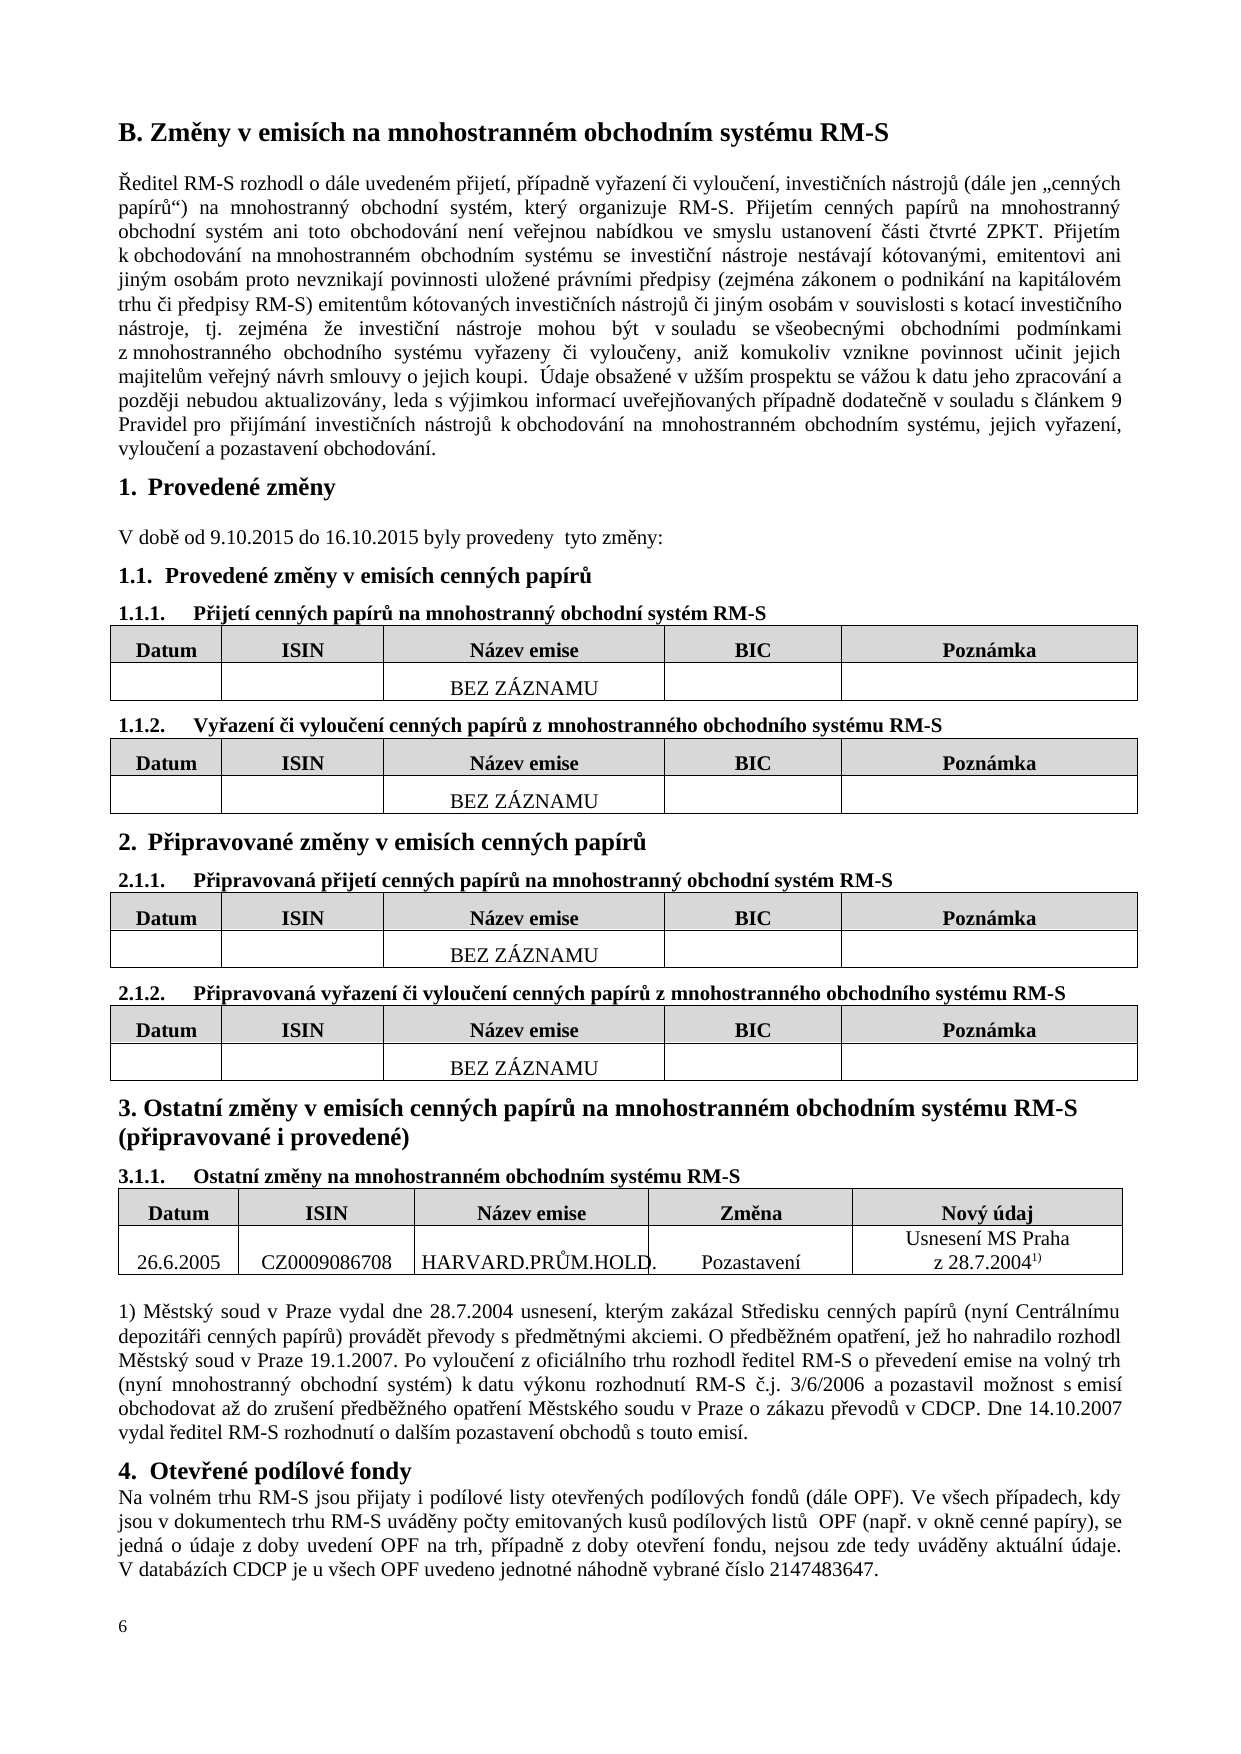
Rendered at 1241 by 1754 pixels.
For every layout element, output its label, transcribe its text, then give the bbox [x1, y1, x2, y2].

table_cell [665, 776, 841, 813]
table_cell [842, 663, 1137, 700]
table_header BIC [665, 739, 841, 775]
subtitle B. Změny v emisích na mnohostranném obchodním systému RM-S [118, 116, 1122, 147]
table_cell [842, 931, 1137, 967]
table_header Poznámka [842, 739, 1137, 775]
table_cell [665, 931, 841, 967]
table_cell [842, 776, 1137, 813]
table_header Název emise [384, 626, 664, 662]
table_cell [222, 931, 383, 967]
subtitle Provedené změny [118, 472, 1122, 501]
table_cell [111, 1044, 221, 1080]
table_header Datum [119, 1189, 238, 1225]
text 1) Městský soud v Praze vydal dne 28.7.2004 usnesení, kterým zakázal Středisku cenných papírů (nyní Centrálnímu depozitáři cenných papírů) provádět převody s předmětnými akciemi. O předběžném opatření, jež ho nahradilo rozhodl Městský soud v Praze 19.1.2007. Po vyloučení z oficiálního trhu rozhodl ředitel RM-S o převedení emise na volný trh (nyní mnohostranný obchodní systém) k datu výkonu rozhodnutí RM-S č.j. 3/6/2006 a pozastavil možnost s emisí obchodovat až do zrušení předběžného opatření Městského soudu v Praze o zákazu převodů v CDCP. Dne 14.10.2007 vydal ředitel RM-S rozhodnutí o dalším pozastavení obchodů s touto emisí. [118, 1299, 1122, 1444]
subtitle Ostatní změny na mnohostranném obchodním systému RM-S [118, 1163, 1122, 1188]
subtitle Přijetí cenných papírů na mnohostranný obchodní systém RM-S [118, 601, 1122, 625]
table_cell BEZ ZÁZNAMU [384, 931, 664, 967]
subtitle Připravovaná vyřazení či vyloučení cenných papírů z mnohostranného obchodního systému RM-S [118, 981, 1122, 1005]
table_header ISIN [222, 893, 383, 929]
table_cell 26.6.2005 [119, 1226, 238, 1274]
table_header Nový údaj [853, 1189, 1122, 1225]
table_cell [222, 776, 383, 813]
table_cell [842, 1044, 1137, 1080]
table_cell [111, 931, 221, 967]
subtitle Připravovaná přijetí cenných papírů na mnohostranný obchodní systém RM-S [118, 868, 1122, 892]
subtitle 4. Otevřené podílové fondy [118, 1456, 1122, 1485]
table_header ISIN [222, 739, 383, 775]
table_header Datum [111, 893, 221, 929]
table_header Poznámka [842, 1006, 1137, 1042]
table_cell [111, 663, 221, 700]
table_cell Usnesení MS Praha z 28.7.20041) [853, 1226, 1122, 1274]
table_header Název emise [384, 739, 664, 775]
table_header BIC [665, 893, 841, 929]
table_header ISIN [239, 1189, 414, 1225]
subtitle Připravované změny v emisích cenných papírů [118, 827, 1122, 855]
table_cell BEZ ZÁZNAMU [384, 776, 664, 813]
text Na volném trhu RM-S jsou přijaty i podílové listy otevřených podílových fondů (dále OPF). Ve všech případech, kdy jsou v dokumentech trhu RM-S uváděny počty emitovaných kusů podílových listů OPF (např. v okně cenné papíry), se jedná o údaje z doby uvedení OPF na trh, případně z doby otevření fondu, nejsou zde tedy uváděny aktuální údaje. V databázích CDCP je u všech OPF uvedeno jednotné náhodně vybrané číslo 2147483647. [118, 1485, 1122, 1581]
text Ředitel RM-S rozhodl o dále uvedeném přijetí, případně vyřazení či vyloučení, investičních nástrojů (dále jen „cenných papírů“) na mnohostranný obchodní systém, který organizuje RM-S. Přijetím cenných papírů na mnohostranný obchodní systém ani toto obchodování není veřejnou nabídkou ve smyslu ustanovení části čtvrté ZPKT. Přijetím k obchodování na mnohostranném obchodním systému se investiční nástroje nestávají kótovanými, emitentovi ani jiným osobám proto nevznikají povinnosti uložené právními předpisy (zejména zákonem o podnikání na kapitálovém trhu či předpisy RM-S) emitentům kótovaných investičních nástrojů či jiným osobám v souvislosti s kotací investičního nástroje, tj. zejména že investiční nástroje mohou být v souladu se všeobecnými obchodními podmínkami z mnohostranného obchodního systému vyřazeny či vyloučeny, aniž komukoliv vznikne povinnost učinit jejich majitelům veřejný návrh smlouvy o jejich koupi. Údaje obsažené v užším prospektu se vážou k datu jeho zpracování a později nebudou aktualizovány, leda s výjimkou informací uveřejňovaných případně dodatečně v souladu s článkem 9 Pravidel pro přijímání investičních nástrojů k obchodování na mnohostranném obchodním systému, jejich vyřazení, vyloučení a pozastavení obchodování. [118, 171, 1122, 460]
table_header BIC [665, 626, 841, 662]
table_cell HARVARD.PRŮM.HOLD. [415, 1226, 648, 1274]
table_header Poznámka [842, 626, 1137, 662]
table_cell [665, 663, 841, 700]
table_cell Pozastavení [649, 1226, 852, 1274]
table_cell BEZ ZÁZNAMU [384, 1044, 664, 1080]
subtitle Vyřazení či vyloučení cenných papírů z mnohostranného obchodního systému RM-S [118, 713, 1122, 737]
table_header Datum [111, 626, 221, 662]
table_cell [222, 663, 383, 700]
text V době od 9.10.2015 do 16.10.2015 byly provedeny tyto změny: [118, 525, 1122, 549]
table_header Poznámka [842, 893, 1137, 929]
table_header Název emise [384, 1006, 664, 1042]
table_header Datum [111, 1006, 221, 1042]
subtitle 3. Ostatní změny v emisích cenných papírů na mnohostranném obchodním systému RM-S (připravované i provedené) [118, 1093, 1122, 1151]
table_cell BEZ ZÁZNAMU [384, 663, 664, 700]
table_header BIC [665, 1006, 841, 1042]
table_cell [111, 776, 221, 813]
subtitle Provedené změny v emisích cenných papírů [118, 562, 1122, 588]
table_header Název emise [384, 893, 664, 929]
table_cell [665, 1044, 841, 1080]
table_cell CZ0009086708 [239, 1226, 414, 1274]
table_header Název emise [415, 1189, 648, 1225]
table_header ISIN [222, 1006, 383, 1042]
table_header Změna [649, 1189, 852, 1225]
table_header ISIN [222, 626, 383, 662]
table_header Datum [111, 739, 221, 775]
table_cell [222, 1044, 383, 1080]
